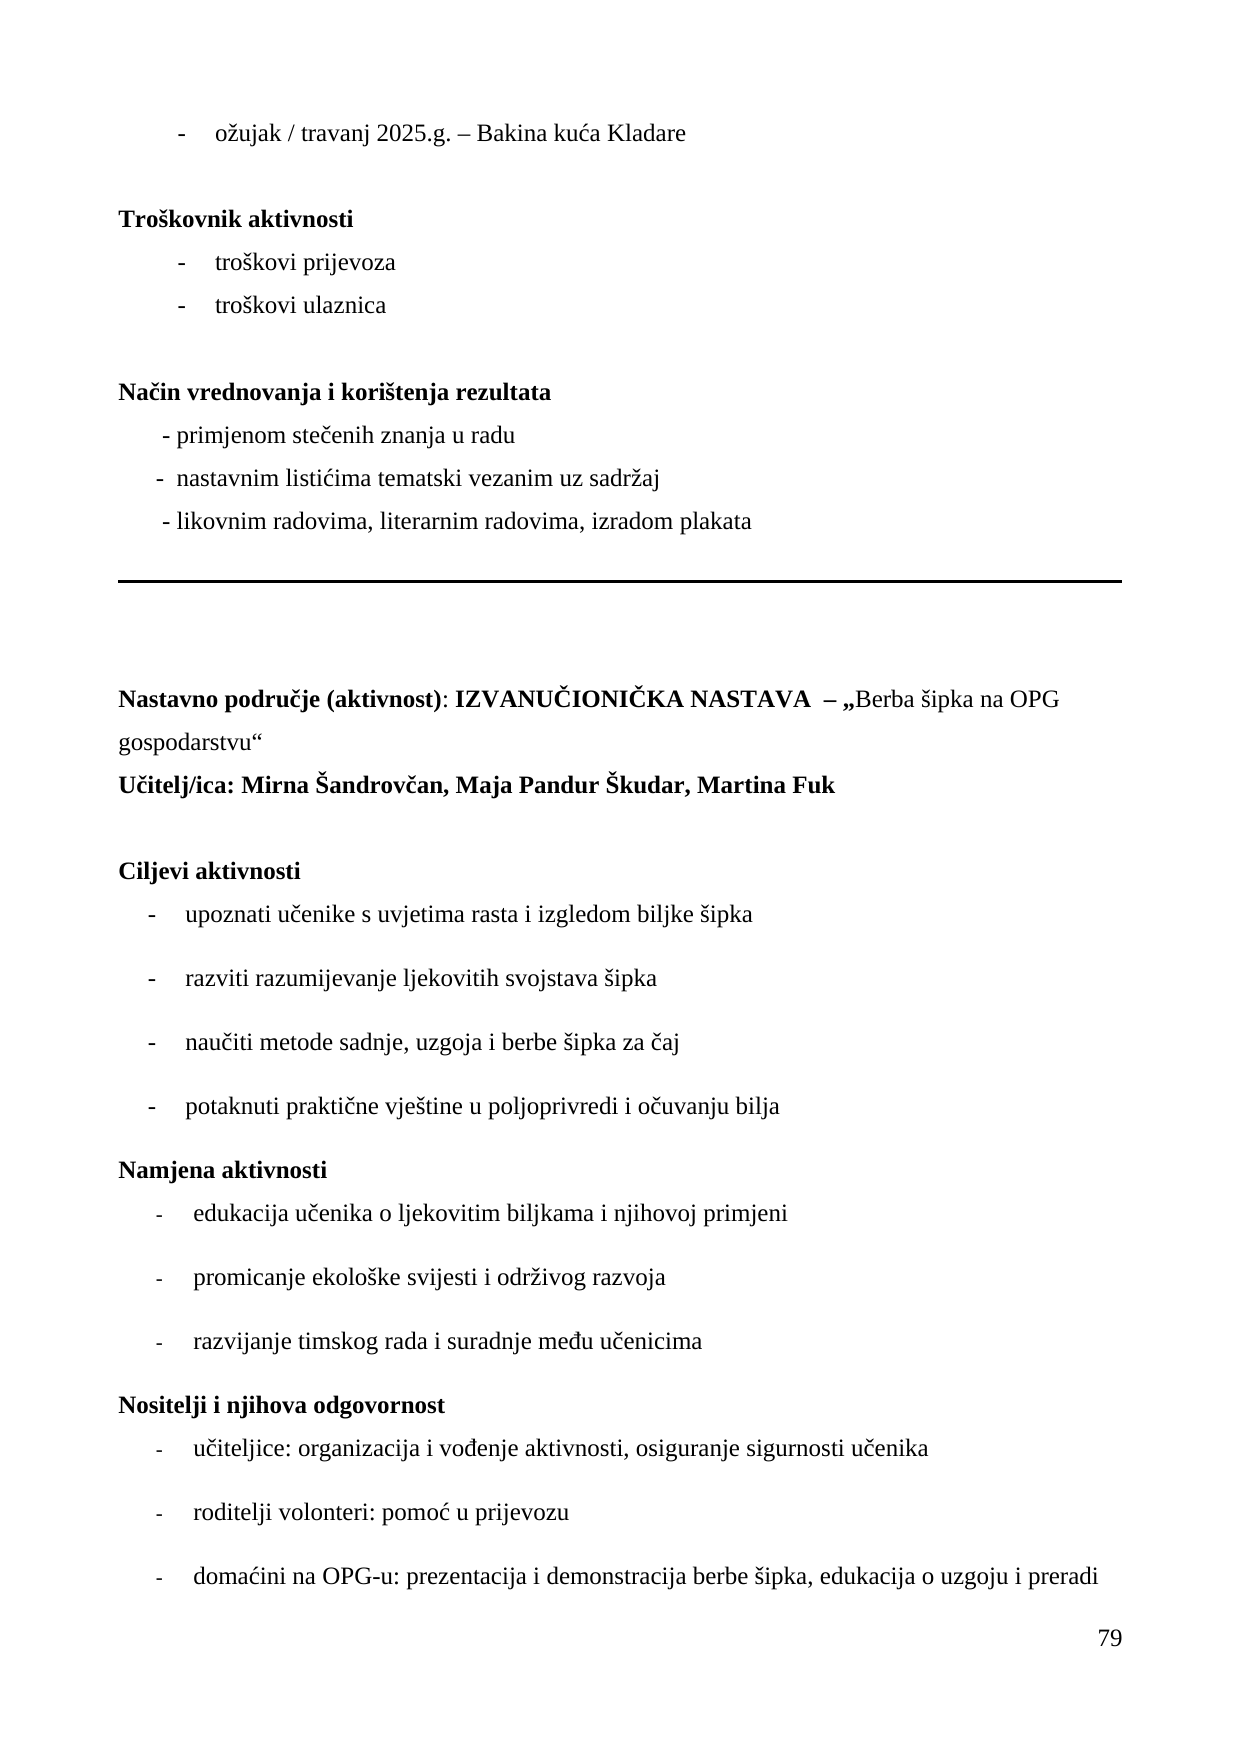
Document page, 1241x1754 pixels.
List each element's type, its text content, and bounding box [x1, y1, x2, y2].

list roditelji volonteri: pomoć u prijevozu [156, 1497, 1122, 1526]
text Način vrednovanja i korištenja rezultata [118, 377, 1122, 406]
text Učitelj/ica: Mirna Šandrovčan, Maja Pandur Škudar, Martina Fuk [118, 770, 1122, 799]
list domaćini na OPG-u: prezentacija i demonstracija berbe šipka, edukacija o uzgoju i preradi [156, 1561, 1122, 1590]
list promicanje ekološke svijesti i održivog razvoja [156, 1262, 1122, 1291]
text Ciljevi aktivnosti [118, 856, 1122, 885]
text Nositelji i njihova odgovornost [118, 1390, 1122, 1419]
text - primjenom stečenih znanja u radu [118, 420, 1122, 449]
list edukacija učenika o ljekovitim biljkama i njihovoj primjeni [156, 1198, 1122, 1227]
list troškovi ulaznica [177, 291, 1122, 319]
list razvijanje timskog rada i suradnje među učenicima [156, 1326, 1122, 1355]
list razviti razumijevanje ljekovitih svojstava šipka [148, 963, 1122, 992]
text Troškovnik aktivnosti [118, 204, 1122, 233]
list potaknuti praktične vještine u poljoprivredi i očuvanju bilja [148, 1091, 1122, 1120]
list troškovi prijevoza [177, 247, 1122, 276]
text Nastavno područje (aktivnost): IZVANUČIONIČKA NASTAVA – „Berba šipka na OPG gospodarstvu“ [118, 684, 1122, 756]
text - nastavnim listićima tematski vezanim uz sadržaj [118, 463, 1122, 492]
text - likovnim radovima, literarnim radovima, izradom plakata [118, 506, 1122, 535]
list učiteljice: organizacija i vođenje aktivnosti, osiguranje sigurnosti učenika [156, 1433, 1122, 1462]
list naučiti metode sadnje, uzgoja i berbe šipka za čaj [148, 1027, 1122, 1056]
text Namjena aktivnosti [118, 1155, 1122, 1184]
list ožujak / travanj 2025.g. – Bakina kuća Kladare [177, 118, 1122, 147]
list upoznati učenike s uvjetima rasta i izgledom biljke šipka [148, 899, 1122, 928]
